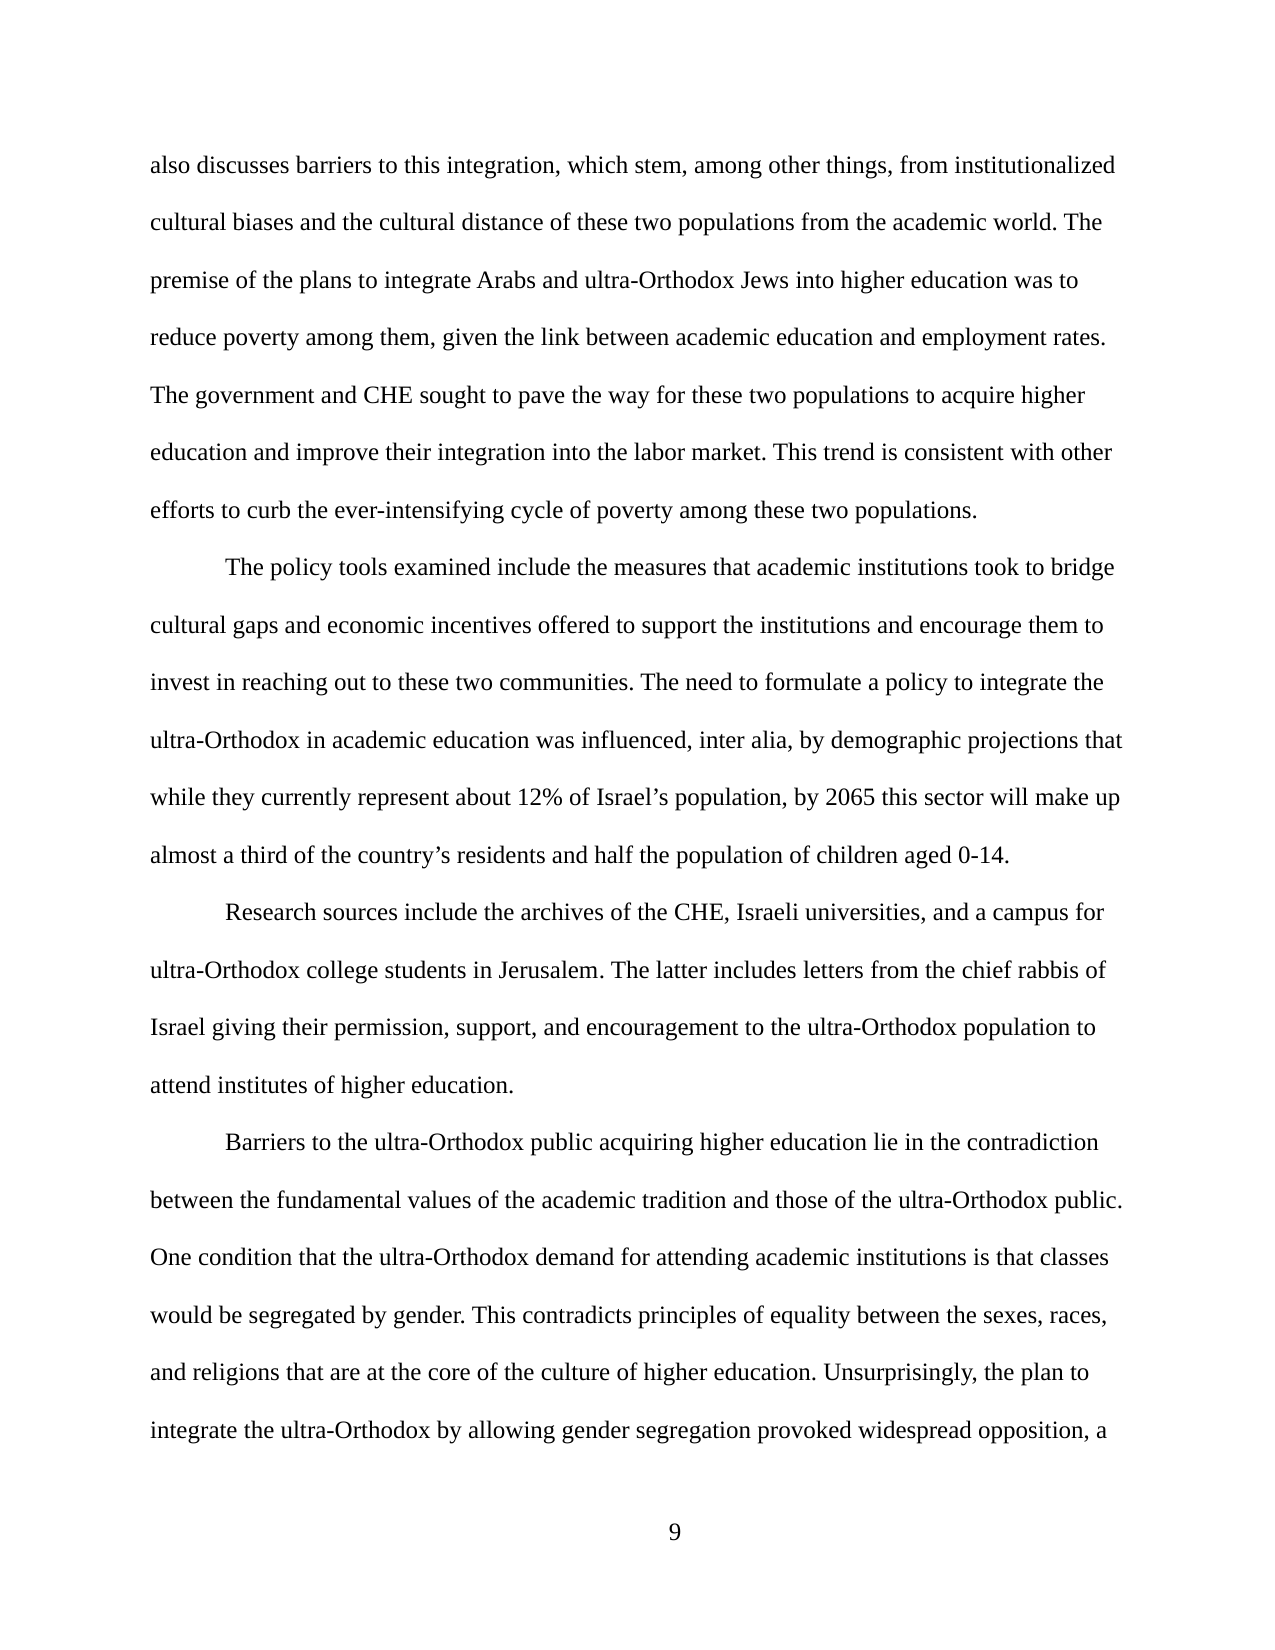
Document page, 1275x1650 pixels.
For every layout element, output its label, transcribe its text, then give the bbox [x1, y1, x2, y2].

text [150, 1127, 1125, 1444]
text The policy tools examined include the measures that academic institutions took to bridge cultural gaps and economic incentives offered to support the institutions and encourage them to invest in reaching out to these two communities. The need to formulate a policy to integrate the ultra-Orthodox in academic education was influenced, inter alia, by demographic projections that while they currently represent about 12% of Israel’s population, by 2065 this sector will make up almost a third of the country’s residents and half the population of children aged 0-14. [150, 552, 1125, 869]
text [150, 150, 1125, 524]
text Research sources include the archives of the CHE, Israeli universities, and a campus for ultra-Orthodox college students in Jerusalem. The latter includes letters from the chief rabbis of Israel giving their permission, support, and encouragement to the ultra-Orthodox population to attend institutes of higher education. [150, 897, 1125, 1099]
